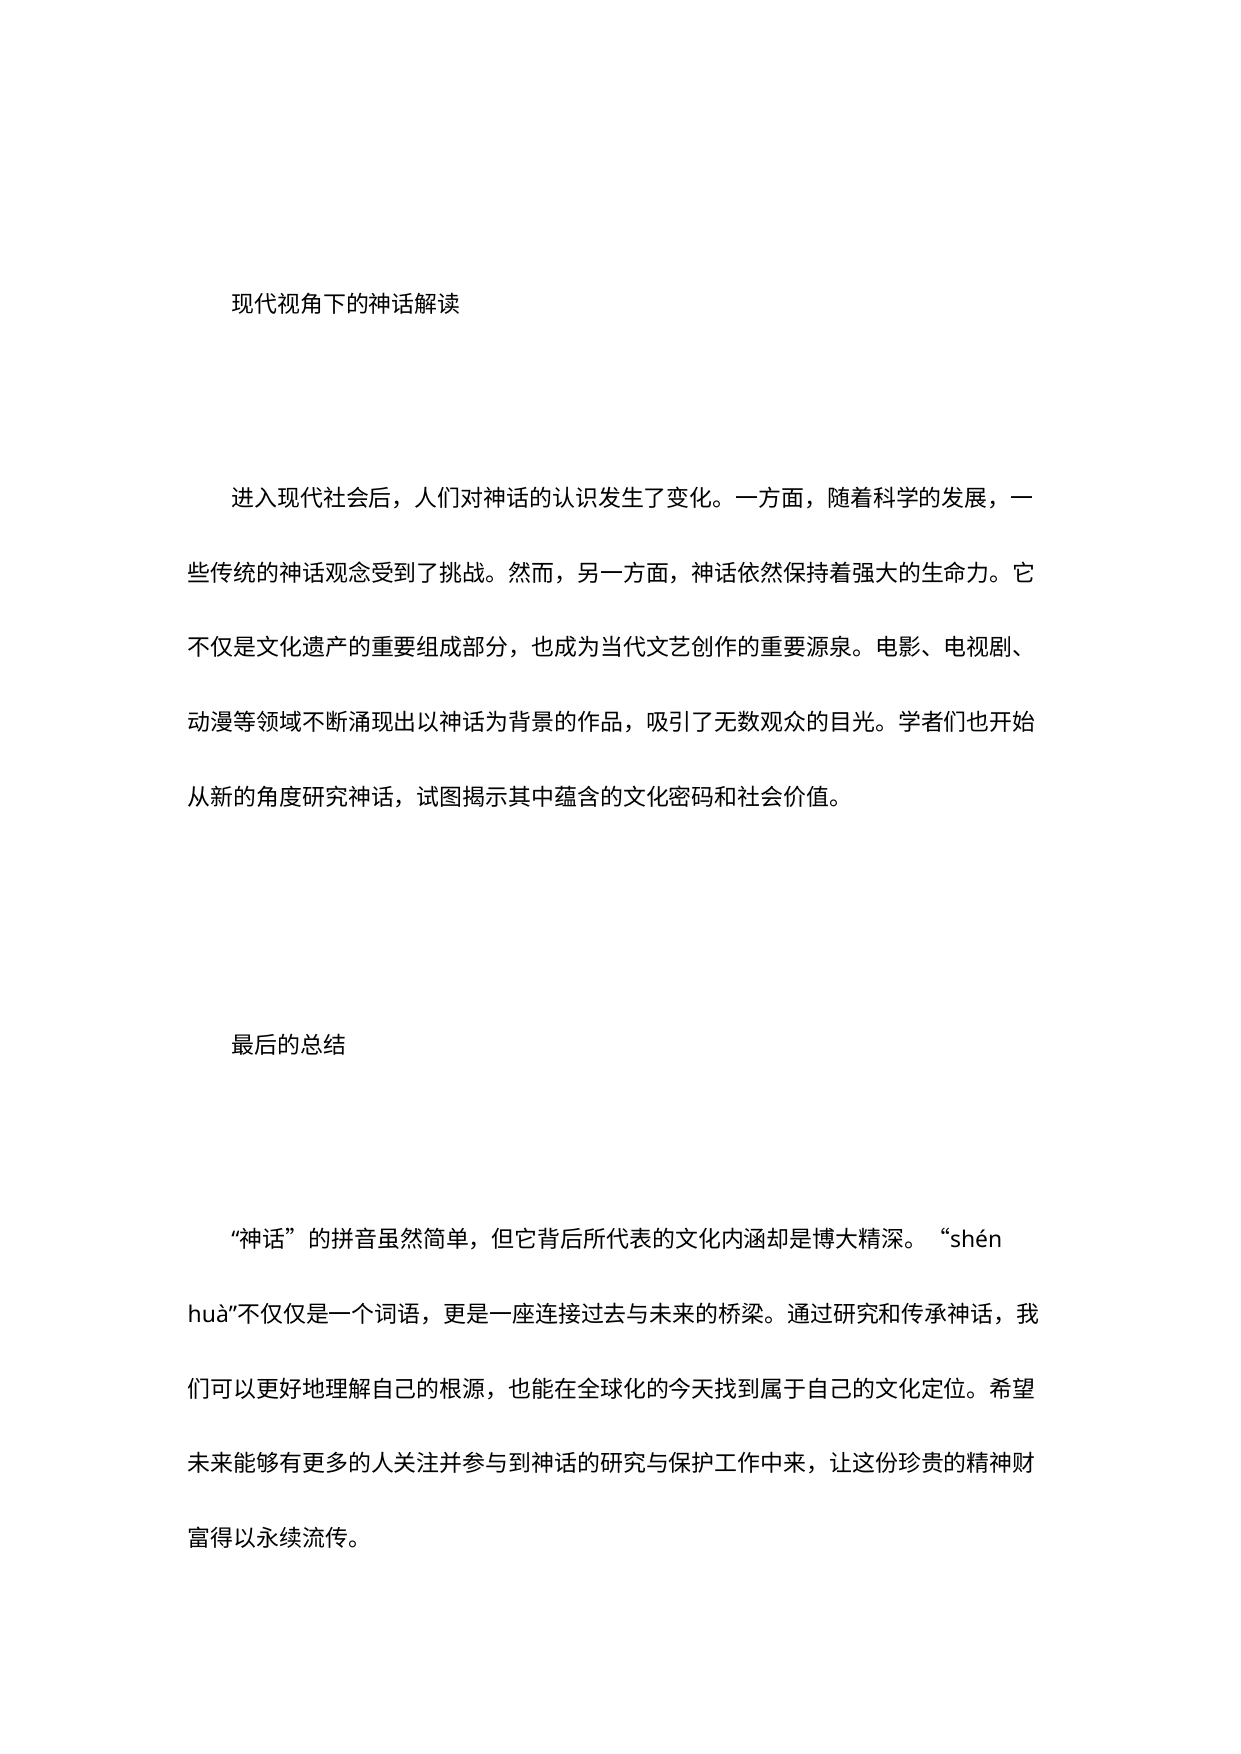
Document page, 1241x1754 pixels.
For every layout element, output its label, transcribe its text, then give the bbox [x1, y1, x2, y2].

text “神话”的拼音虽然简单，但它背后所代表的文化内涵却是博大精深。“shén huà”不仅仅是一个词语，更是一座连接过去与未来的桥梁。通过研究和传承神话，我们可以更好地理解自己的根源，也能在全球化的今天找到属于自己的文化定位。希望未来能够有更多的人关注并参与到神话的研究与保护工作中来，让这份珍贵的精神财富得以永续流传。 [187, 1205, 1053, 1569]
text 进入现代社会后，人们对神话的认识发生了变化。一方面，随着科学的发展，一些传统的神话观念受到了挑战。然而，另一方面，神话依然保持着强大的生命力。它不仅是文化遗产的重要组成部分，也成为当代文艺创作的重要源泉。电影、电视剧、动漫等领域不断涌现出以神话为背景的作品，吸引了无数观众的目光。学者们也开始从新的角度研究神话，试图揭示其中蕴含的文化密码和社会价值。 [187, 464, 1053, 828]
text 最后的总结 [187, 1011, 1053, 1076]
text 现代视角下的神话解读 [187, 270, 1053, 335]
